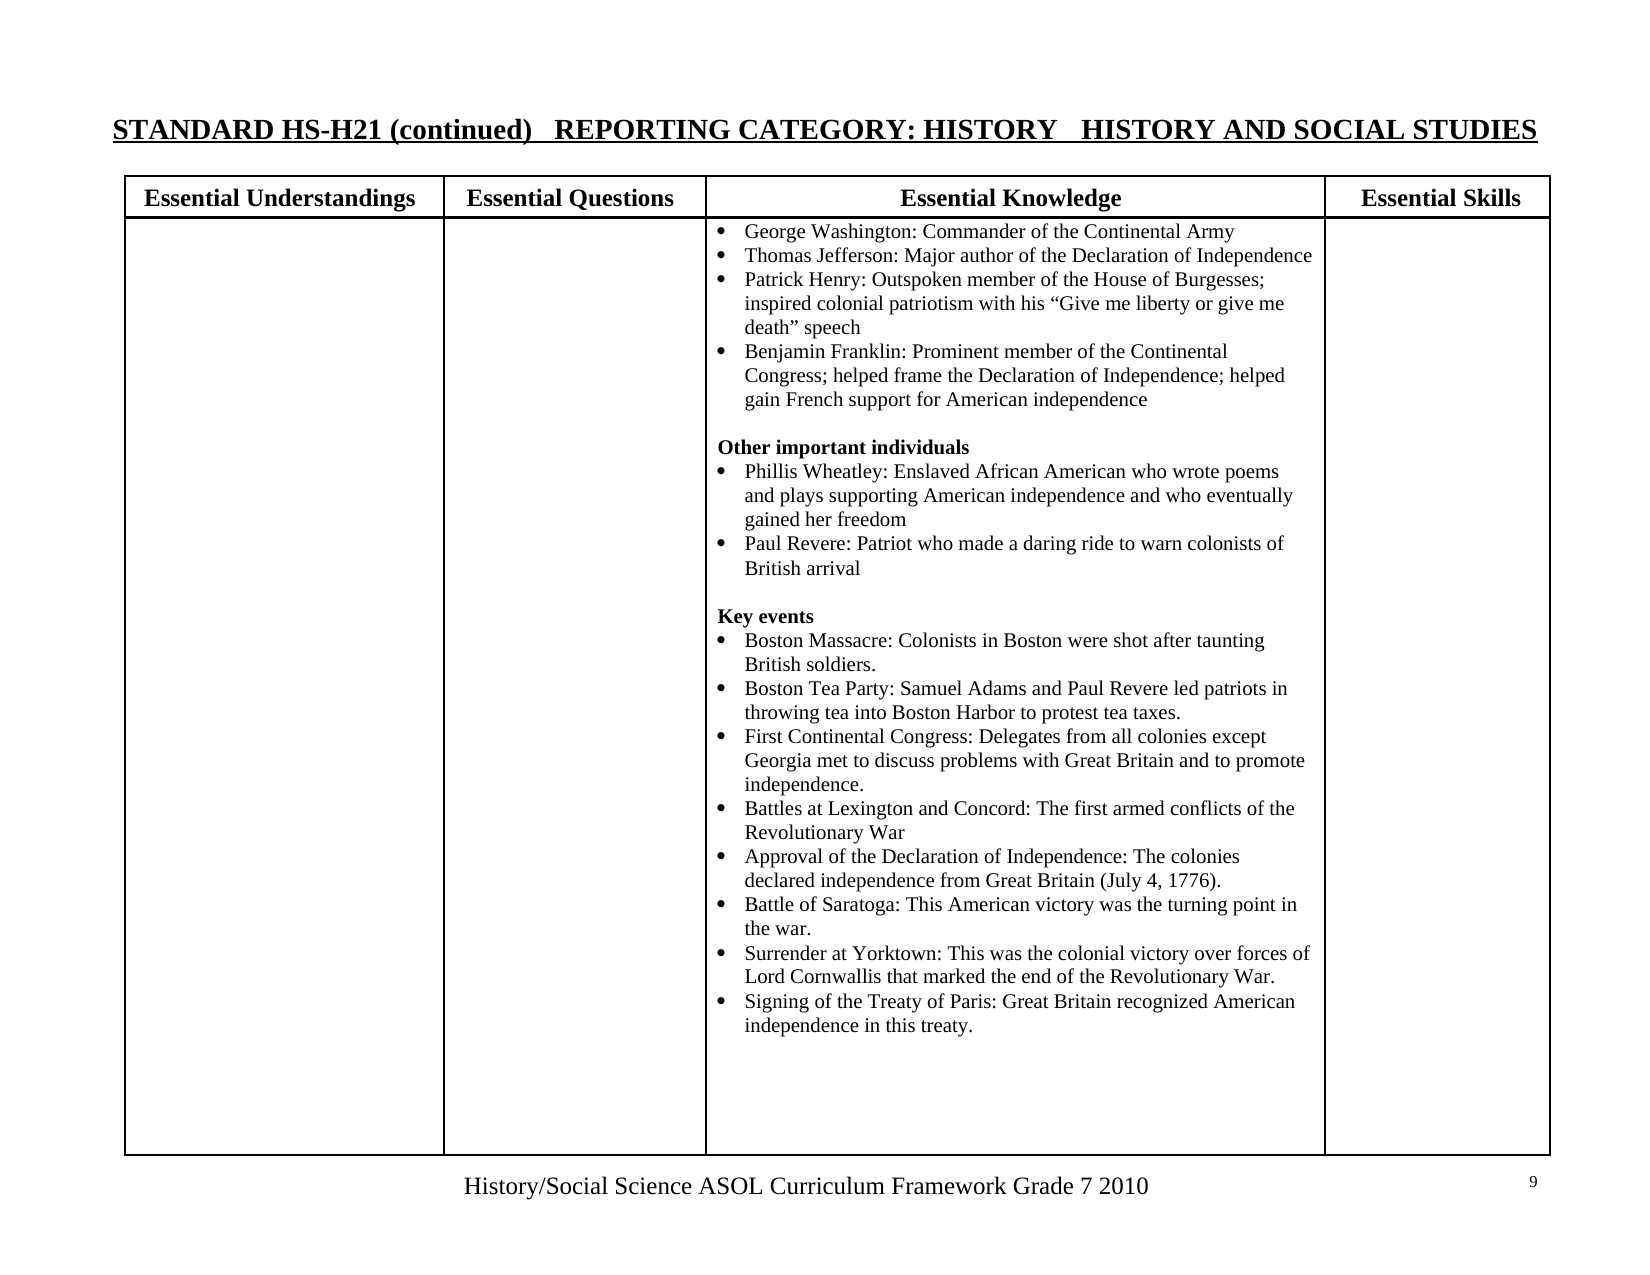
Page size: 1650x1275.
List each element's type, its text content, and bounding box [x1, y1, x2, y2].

table_header Essential Questions [445, 177, 705, 216]
table_cell [126, 219, 443, 1154]
subtitle STANDARD hs-h21 (continued) REPORTING CATEGORY: History History and Social Studies [112, 112, 1537, 141]
table_cell [1326, 219, 1549, 1154]
table_cell George Washington: Commander of the Continental Army Thomas Jefferson: Major author of the Declaration of Independence Patrick Henry: Outspoken member of the House of Burgesses; inspired colonial patriotism with his “Give me liberty or give me death” speech Benjamin Franklin: Prominent member of the Continental Congress; helped frame the Declaration of Independence; helped gain French support for American independence Other important individuals Phillis Wheatley: Enslaved African American who wrote poems and plays supporting American independence and who eventually gained her freedom Paul Revere: Patriot who made a daring ride to warn colonists of British arrival Key events Massacre: Colonists in were shot after taunting British soldiers. Tea Party: Samuel Adams and Paul Revere led patriots in throwing tea into to protest tea taxes. First Continental Congress: Delegates from all colonies except met to discuss problems with and to promote independence. Battles at and : The first armed conflicts of the Revolutionary War Approval of the Declaration of Independence: The colonies declared independence from (July 4, 1776). of : This American victory was the turning point in the war. Surrender at Yorktown: This was the colonial victory over forces of Lord Cornwallis that marked the end of the Revolutionary War. Signing of the Treaty of Paris: Great Britain recognized American independence in this treaty. [707, 219, 1324, 1154]
table_header Essential Knowledge [707, 177, 1324, 216]
table_cell [445, 219, 705, 1154]
table_header Essential Understandings [126, 177, 443, 216]
table_header Essential Skills [1326, 177, 1549, 216]
